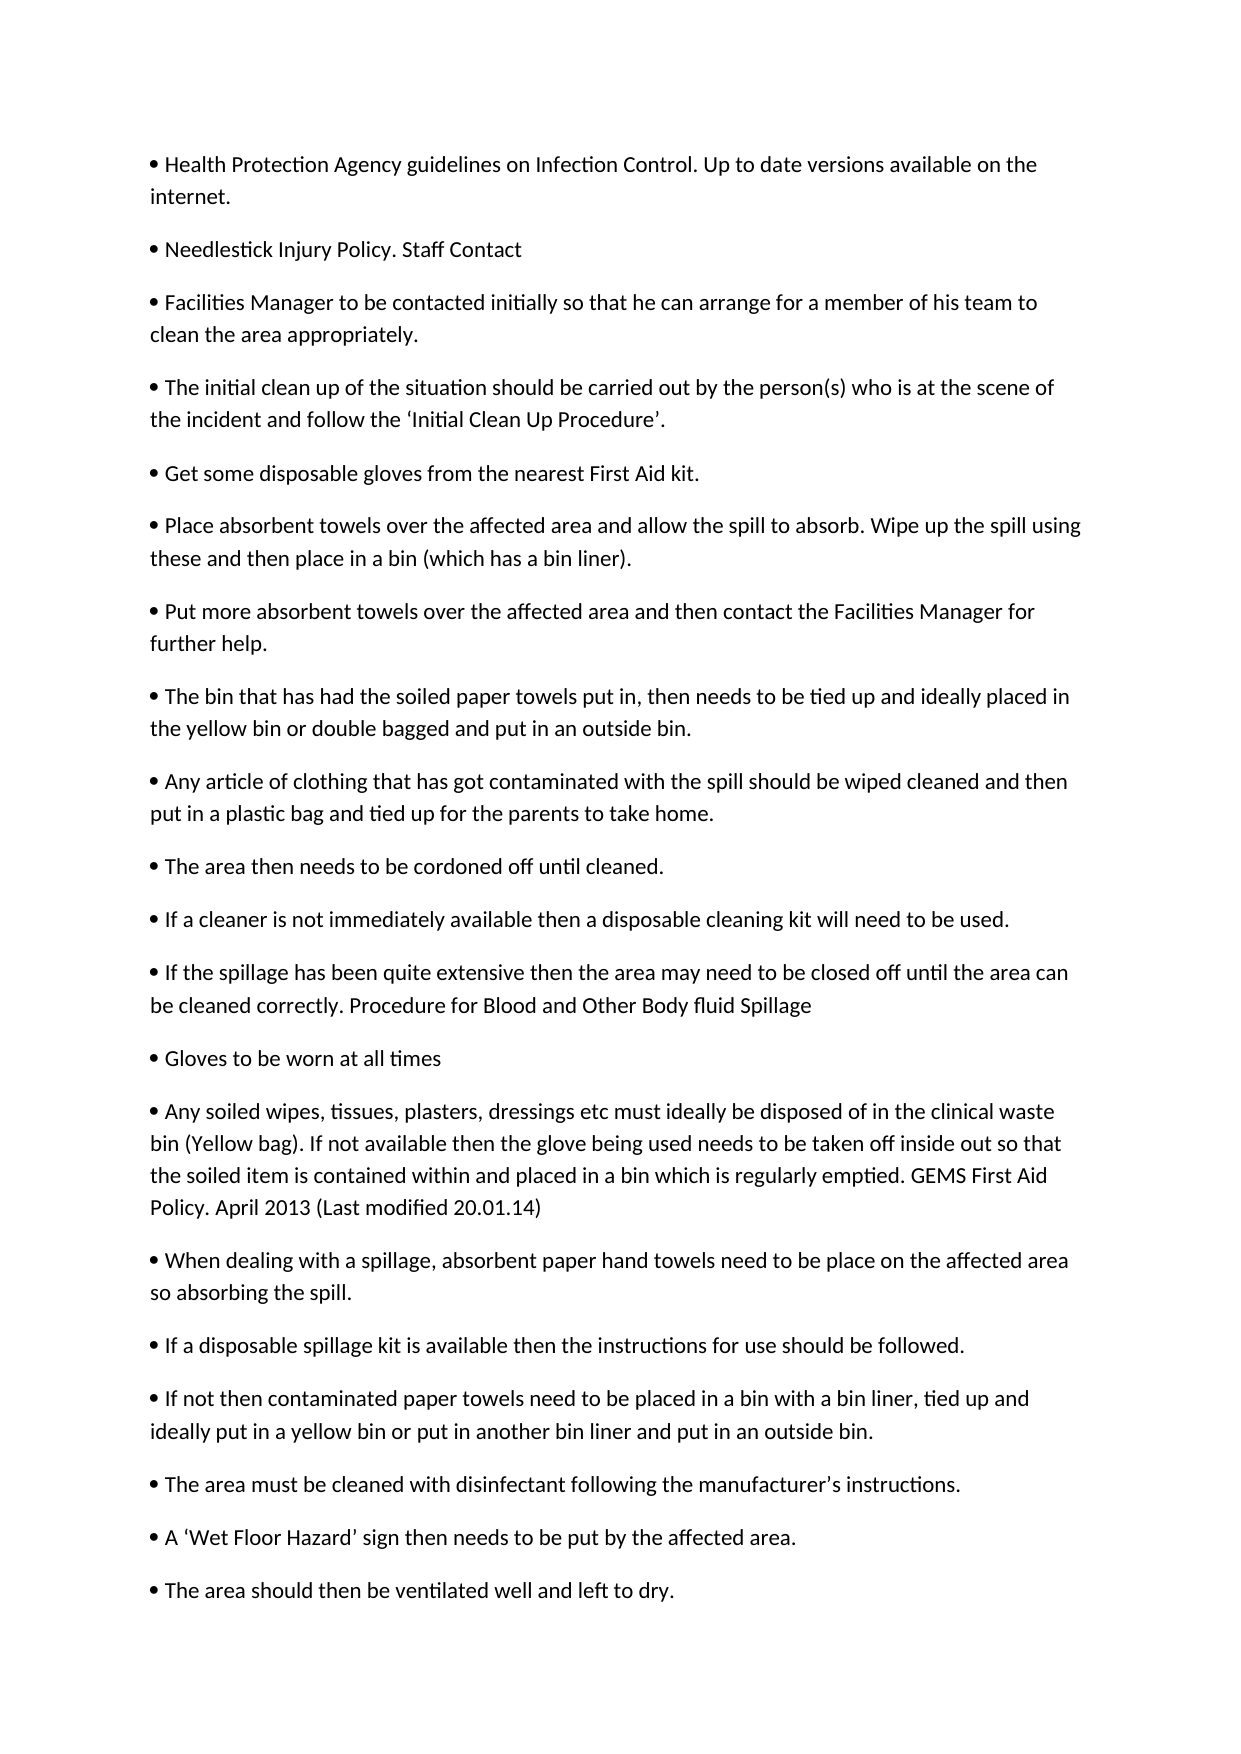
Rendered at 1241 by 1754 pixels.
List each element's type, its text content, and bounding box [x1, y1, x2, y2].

text The bin that has had the soiled paper towels put in, then needs to be tied up and ideally placed in the yellow bin or double bagged and put in an outside bin. [150, 682, 1090, 742]
text Place absorbent towels over the affected area and allow the spill to absorb. Wipe up the spill using these and then place in a bin (which has a bin liner). [150, 512, 1090, 572]
text If a cleaner is not immediately available then a disposable cleaning kit will need to be used. [150, 906, 1090, 933]
text If a disposable spillage kit is available then the instructions for use should be followed. [150, 1332, 1090, 1359]
text Any article of clothing that has got contaminated with the spill should be wiped cleaned and then put in a plastic bag and tied up for the parents to take home. [150, 767, 1090, 827]
text Get some disposable gloves from the nearest First Aid kit. [150, 459, 1090, 487]
text Put more absorbent towels over the affected area and then contact the Facilities Manager for further help. [150, 597, 1090, 657]
text The area must be cleaned with disinfectant following the manufacturer’s instructions. [150, 1470, 1090, 1498]
text Any soiled wipes, tissues, plasters, dressings etc must ideally be disposed of in the clinical waste bin (Yellow bag). If not available then the glove being used needs to be taken off inside out so that the soiled item is contained within and placed in a bin which is regularly emptied. GEMS First Aid Policy. April 2013 (Last modified 20.01.14) [150, 1097, 1090, 1221]
text Health Protection Agency guidelines on Infection Control. Up to date versions available on the internet. [150, 150, 1090, 210]
text A ‘Wet Floor Hazard’ sign then needs to be put by the affected area. [150, 1523, 1090, 1551]
text The area then needs to be cordoned off until cleaned. [150, 852, 1090, 881]
text When dealing with a spillage, absorbent paper hand towels need to be place on the affected area so absorbing the spill. [150, 1246, 1090, 1307]
text Needlestick Injury Policy. Staff Contact [150, 235, 1090, 263]
text Facilities Manager to be contacted initially so that he can arrange for a member of his team to clean the area appropriately. [150, 288, 1090, 348]
text The area should then be ventilated well and left to dry. [150, 1576, 1090, 1604]
text Gloves to be worn at all times [150, 1044, 1090, 1072]
text If the spillage has been quite extensive then the area may need to be closed off until the area can be cleaned correctly. Procedure for Blood and Other Body fluid Spillage [150, 958, 1090, 1019]
text If not then contaminated paper towels need to be placed in a bin with a bin liner, tied up and ideally put in a yellow bin or put in another bin liner and put in an outside bin. [150, 1384, 1090, 1445]
text The initial clean up of the situation should be carried out by the person(s) who is at the scene of the incident and follow the ‘Initial Clean Up Procedure’. [150, 373, 1090, 434]
